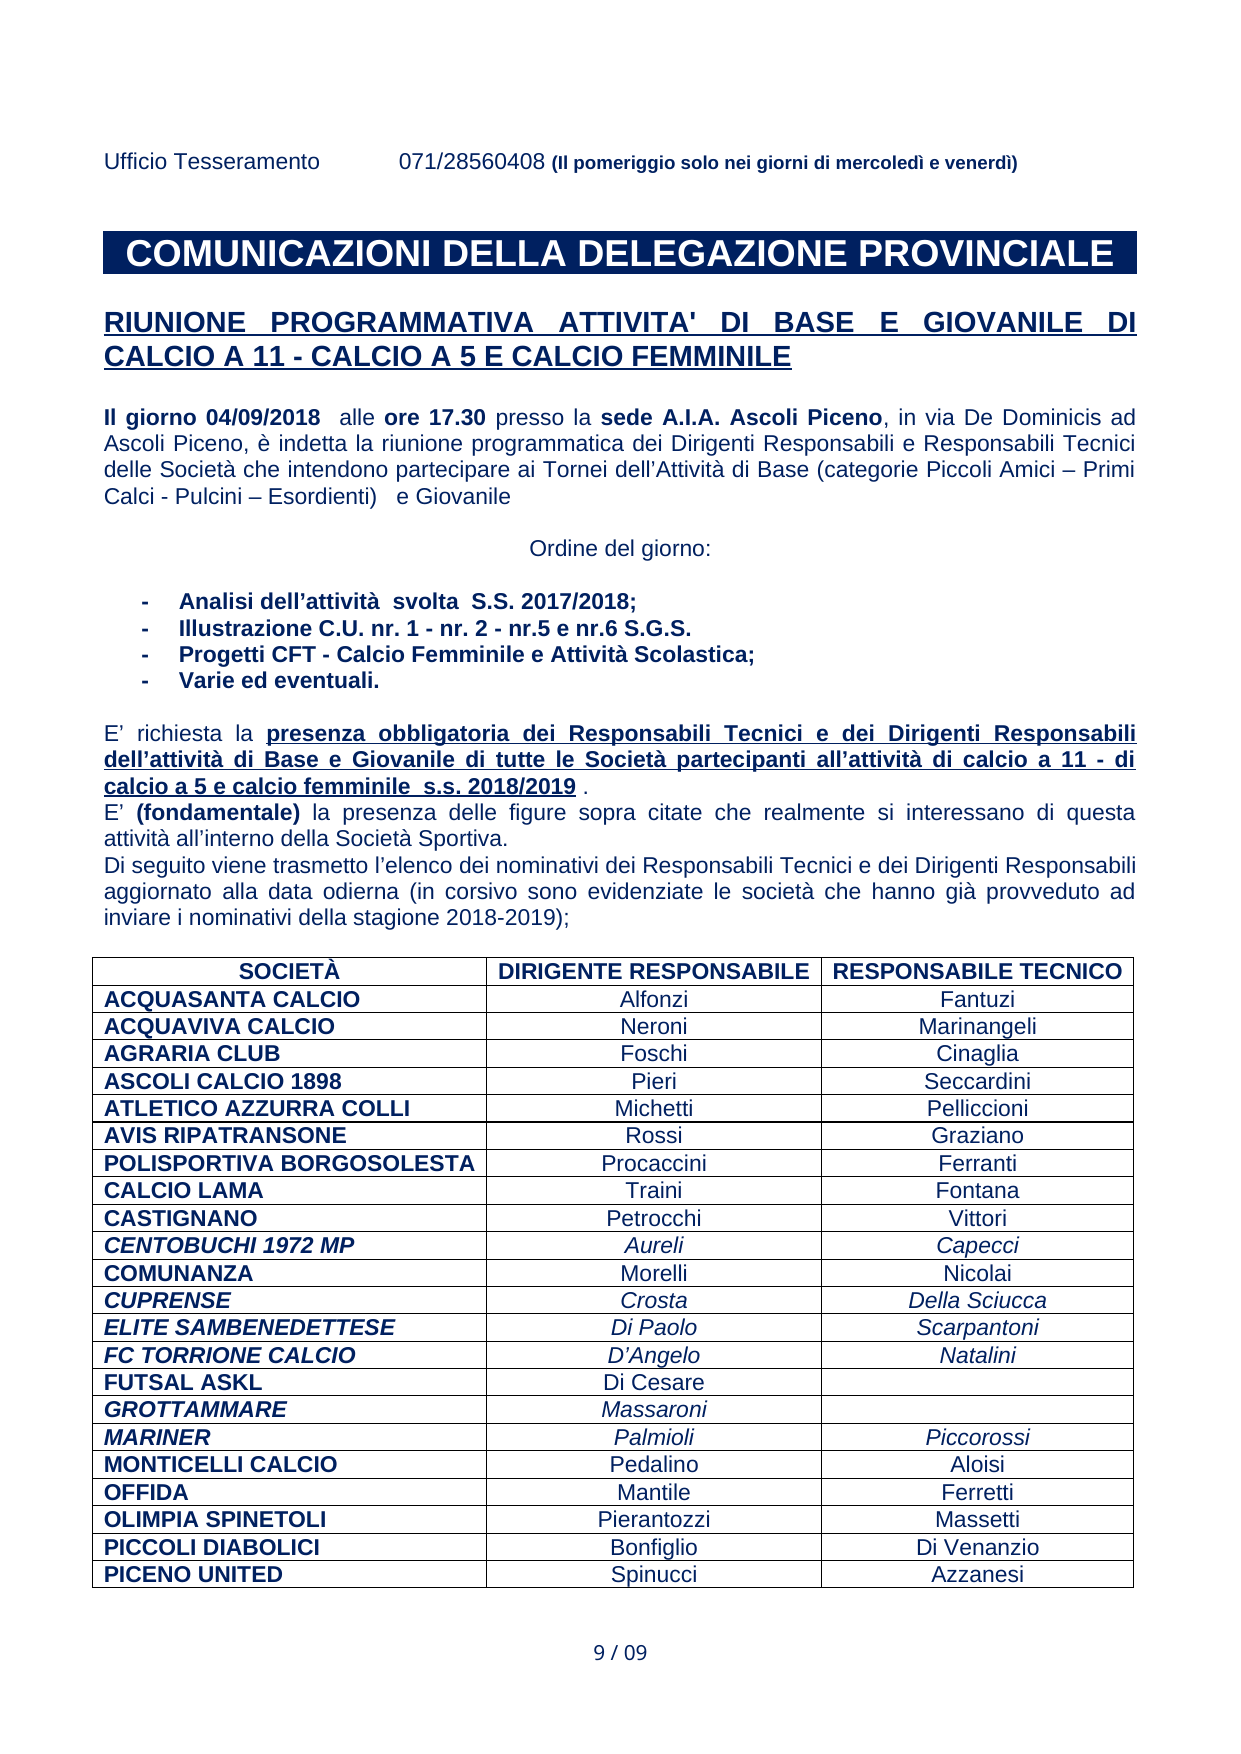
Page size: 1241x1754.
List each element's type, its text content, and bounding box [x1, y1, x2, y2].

table_header SOCIETÀ [93, 958, 486, 984]
text Ordine del giorno: [103, 535, 1137, 562]
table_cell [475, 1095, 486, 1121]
table_cell [1123, 1396, 1133, 1423]
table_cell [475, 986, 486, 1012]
text E’ richiesta la presenza obbligatoria dei Responsabili Tecnici e dei Dirigenti Responsabili dell’attività di Base e Giovanile di tutte le Società partecipanti all’attività di calcio a 11 - di calcio a 5 e calcio femminile s.s. 2018/2019 . [103, 720, 1137, 799]
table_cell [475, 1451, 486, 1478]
table_cell [1123, 1369, 1133, 1395]
table_cell [822, 1369, 832, 1395]
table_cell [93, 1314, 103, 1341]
list Progetti CFT - Calcio Femminile e Attività Scolastica; [141, 641, 1137, 667]
text E’ (fondamentale) la presenza delle figure sopra citate che realmente si interessano di questa attività all’interno della Società Sportiva. [103, 799, 1137, 852]
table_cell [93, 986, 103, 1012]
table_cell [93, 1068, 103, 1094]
table_header RESPONSABILE TECNICO [822, 958, 1133, 984]
text Ufficio Tesseramento 071/28560408 (Il pomeriggio solo nei giorni di mercoledì e venerdì) [103, 148, 1137, 174]
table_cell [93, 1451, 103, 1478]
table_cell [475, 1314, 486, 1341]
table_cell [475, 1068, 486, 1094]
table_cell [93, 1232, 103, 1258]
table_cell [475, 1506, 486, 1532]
text COMUNICAZIONI DELLA DELEGAZIONE PROVINCIALE [103, 231, 1137, 274]
list Analisi dell’attività svolta S.S. 2017/2018; [141, 588, 1137, 614]
list Illustrazione C.U. nr. 1 - nr. 2 - nr.5 e nr.6 S.G.S. [141, 614, 1137, 641]
text Di seguito viene trasmetto l’elenco dei nominativi dei Responsabili Tecnici e dei Dirigenti Responsabili aggiornato alla data odierna (in corsivo sono evidenziate le società che hanno già provveduto ad inviare i nominativi della stagione 2018-2019); [103, 852, 1137, 931]
list Varie ed eventuali. [141, 667, 1137, 693]
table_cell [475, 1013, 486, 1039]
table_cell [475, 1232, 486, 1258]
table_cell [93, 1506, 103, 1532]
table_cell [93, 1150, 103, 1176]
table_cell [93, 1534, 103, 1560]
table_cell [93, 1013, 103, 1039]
table_cell [822, 1396, 832, 1423]
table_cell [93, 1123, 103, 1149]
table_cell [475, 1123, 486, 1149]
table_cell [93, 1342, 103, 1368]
text RIUNIONE PROGRAMMATIVA ATTIVITA' DI BASE E GIOVANILE DI CALCIO A 11 - CALCIO A 5 E CALCIO FEMMINILE [103, 305, 1137, 334]
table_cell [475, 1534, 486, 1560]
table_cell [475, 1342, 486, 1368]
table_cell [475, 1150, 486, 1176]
text Il giorno 04/09/2018 alle ore 17.30 presso la sede A.I.A. Ascoli Piceno, in via De Dominicis ad Ascoli Piceno, è indetta la riunione programmatica dei Dirigenti Responsabili e Responsabili Tecnici delle Società che intendono partecipare ai Tornei dell’Attività di Base (categorie Piccoli Amici – Primi Calci - Pulcini – Esordienti) e Giovanile [103, 404, 1137, 509]
table_header DIRIGENTE RESPONSABILE [487, 958, 821, 984]
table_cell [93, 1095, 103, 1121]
text RIUNIONE PROGRAMMATIVA ATTIVITA' DI BASE E GIOVANILE DI CALCIO A 11 - CALCIO A 5 E CALCIO FEMMINILE [103, 335, 1137, 372]
